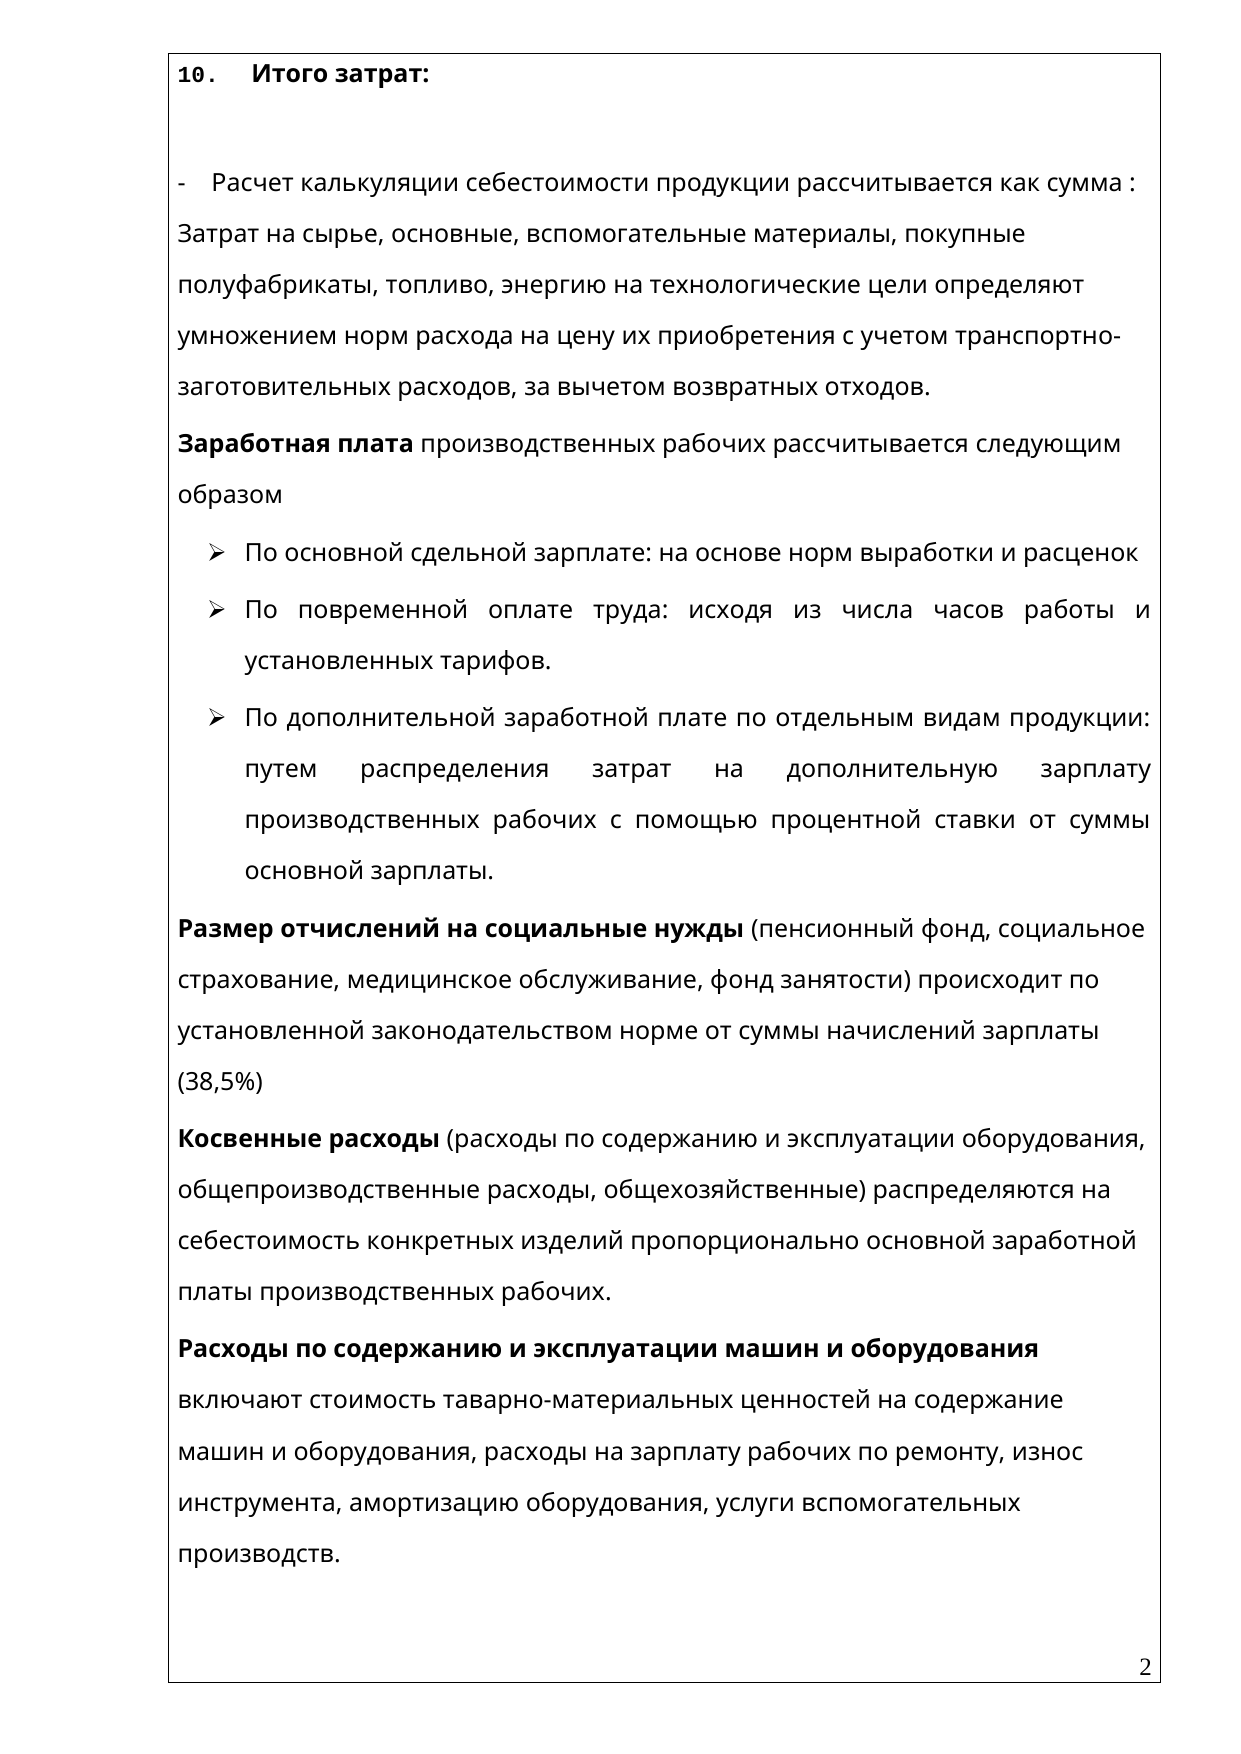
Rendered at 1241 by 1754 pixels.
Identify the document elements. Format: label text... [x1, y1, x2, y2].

list По дополнительной заработной плате по отдельным видам продукции: путем распределения затрат на дополнительную зарплату производственных рабочих с помощью процентной ставки от суммы основной зарплаты. [207, 700, 1152, 887]
text Расходы по содержанию и эксплуатации машин и оборудования включают стоимость таварно-материальных ценностей на содержание машин и оборудования, расходы на зарплату рабочих по ремонту, износ инструмента, амортизацию оборудования, услуги вспомогательных производств. [177, 1331, 1152, 1569]
text - Расчет калькуляции себестоимости продукции рассчитывается как сумма : Затрат на сырье, основные, вспомогательные материалы, покупные полуфабрикаты, топливо, энергию на технологические цели определяют умножением норм расхода на цену их приобретения с учетом транспортно-заготовительных расходов, за вычетом возвратных отходов. [177, 164, 1152, 403]
text Заработная плата производственных рабочих рассчитывается следующим образом [177, 426, 1152, 511]
list Итого затрат: [177, 56, 1152, 90]
list По основной сдельной зарплате: на основе норм выработки и расценок [207, 534, 1152, 568]
list По повременной оплате труда: исходя из числа часов работы и установленных тарифов. [207, 592, 1152, 677]
text Косвенные расходы (расходы по содержанию и эксплуатации оборудования, общепроизводственные расходы, общехозяйственные) распределяются на себестоимость конкретных изделий пропорционально основной заработной платы производственных рабочих. [177, 1121, 1152, 1308]
text Размер отчислений на социальные нужды (пенсионный фонд, социальное страхование, медицинское обслуживание, фонд занятости) происходит по установленной законодательством норме от суммы начислений зарплаты (38,5%) [177, 910, 1152, 1097]
